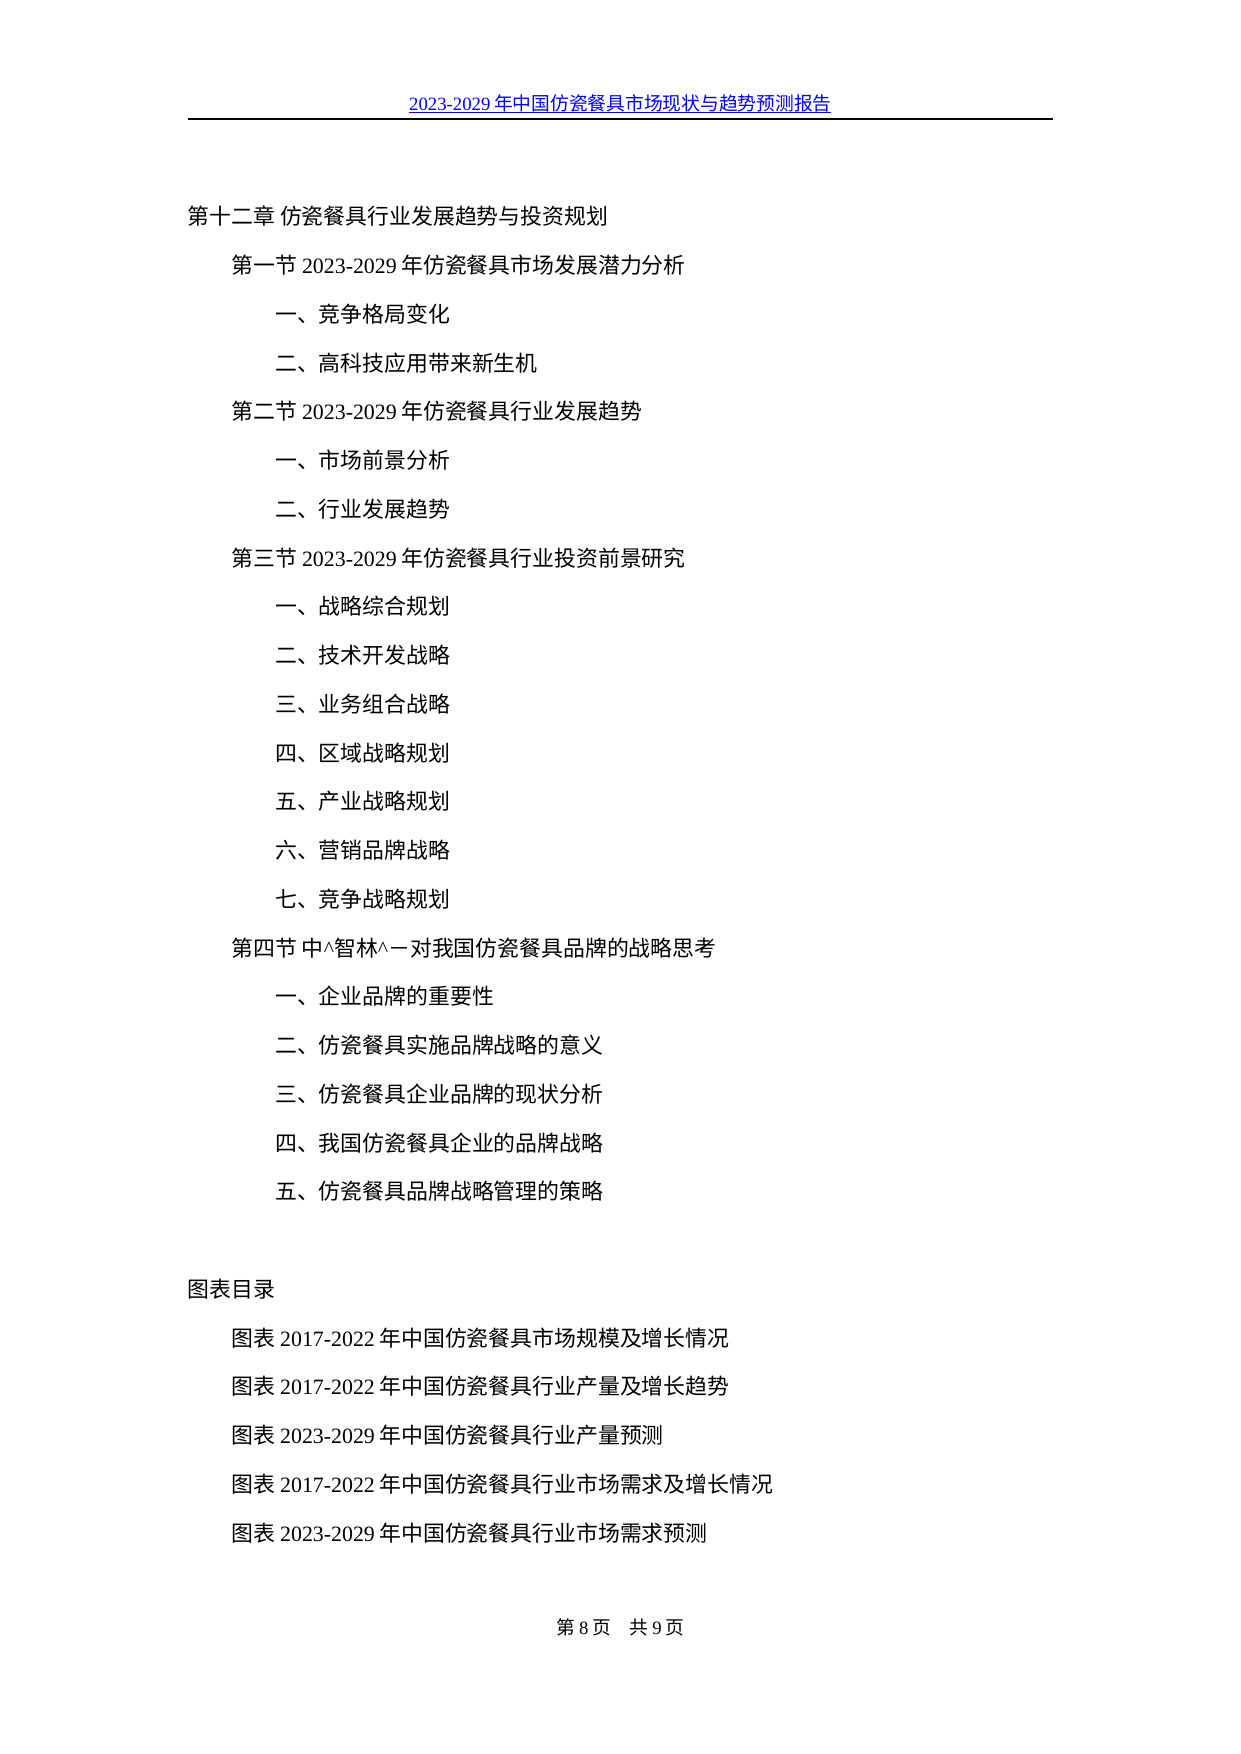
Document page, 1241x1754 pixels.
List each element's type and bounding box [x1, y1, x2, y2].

text [187, 150, 1053, 1548]
